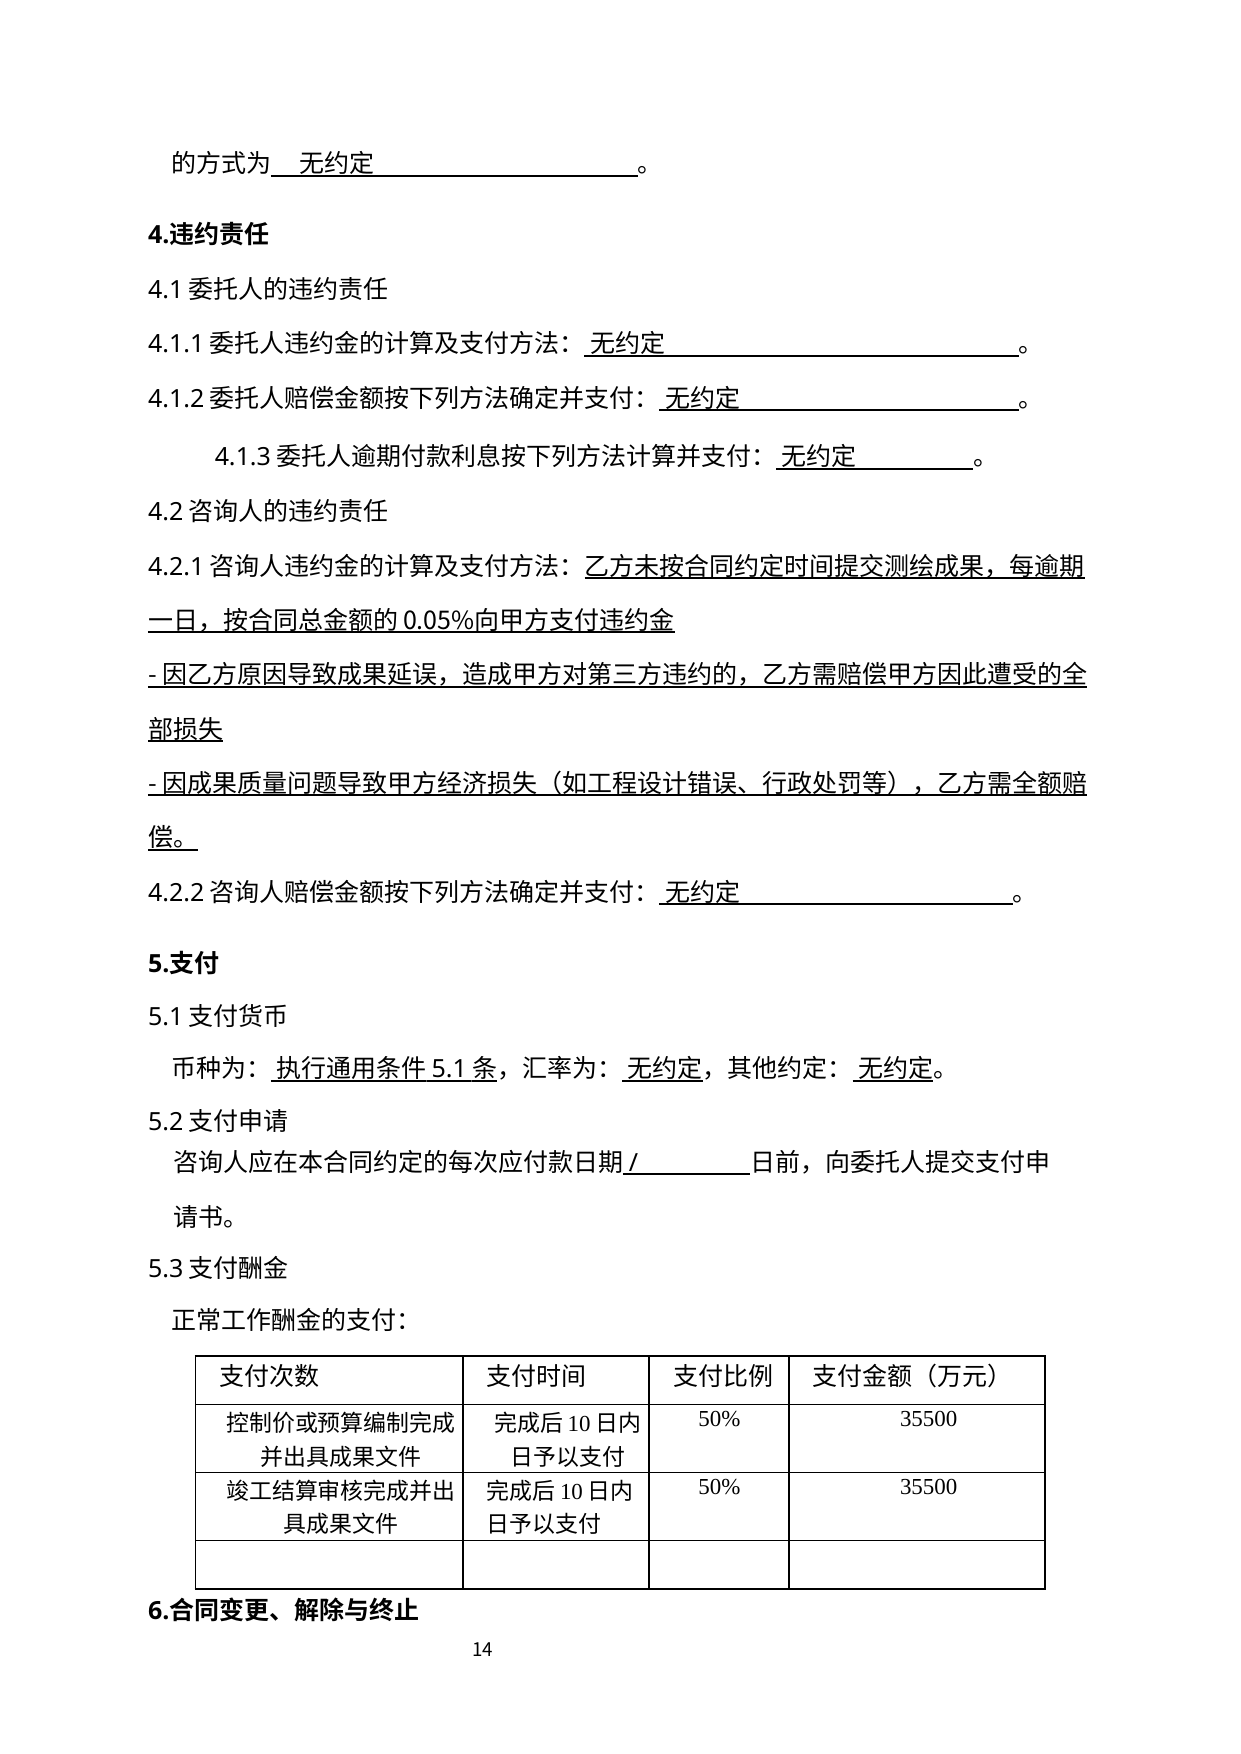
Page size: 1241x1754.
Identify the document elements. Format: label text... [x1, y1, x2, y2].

list 4.1.2委托人赔偿金额按下列方法确定并支付： 无约定 。 [148, 378, 1096, 414]
table_cell 50% [650, 1405, 788, 1472]
text 币种为： 执行通用条件5.1条，汇率为： 无约定，其他约定： 无约定。 [171, 1049, 1096, 1085]
list - 因乙方原因导致成果延误，造成甲方对第三方违约的，乙方需赔偿甲方因此遭受的全部损失 [148, 655, 1096, 745]
table_cell 35500 [790, 1405, 1044, 1472]
list 4.1.1委托人违约金的计算及支付方法： 无约定 。 [148, 324, 1096, 360]
list 4.1.3委托人逾期付款利息按下列方法计算并支付： 无约定 。 [214, 437, 1050, 473]
table_header 支付比例 [650, 1357, 788, 1403]
list 5.3支付酬金 [148, 1252, 1096, 1284]
subtitle 4.违约责任 [148, 215, 1096, 251]
text 咨询人应在本合同约定的每次应付款日期 / 日前，向委托人提交支付申请书。 [173, 1142, 1050, 1233]
table_cell 竣工结算审核完成并出具成果文件 [196, 1473, 462, 1539]
table_cell [196, 1541, 462, 1588]
text 正常工作酬金的支付： [171, 1300, 1096, 1337]
table_header 支付金额（万元） [790, 1357, 1044, 1403]
table_header 支付次数 [196, 1357, 462, 1403]
subtitle 5.支付 [148, 943, 1096, 979]
table_header 支付时间 [464, 1357, 648, 1403]
list 4.2.1咨询人违约金的计算及支付方法：乙方未按合同约定时间提交测绘成果，每逾期一日，按合同总金额的0.05%向甲方支付违约金 [148, 546, 1096, 637]
list 4.1委托人的违约责任 [148, 269, 1096, 306]
list 5.2支付申请 [148, 1102, 1096, 1138]
list 4.2咨询人的违约责任 [148, 492, 1096, 528]
table_cell 完成后10日内日予以支付 [464, 1405, 648, 1472]
table_cell 50% [650, 1473, 788, 1539]
table_cell [790, 1541, 1044, 1588]
table_cell [464, 1541, 648, 1588]
table_cell 完成后10日内日予以支付 [464, 1473, 648, 1539]
table_cell [650, 1541, 788, 1588]
text 的方式为 无约定 。 [171, 144, 1096, 180]
subtitle 6.合同变更、解除与终止 [148, 1590, 1096, 1626]
list 5.1支付货币 [148, 996, 1096, 1032]
table_cell 35500 [790, 1473, 1044, 1539]
table_cell 控制价或预算编制完成并出具成果文件 [196, 1405, 462, 1472]
list 4.2.2咨询人赔偿金额按下列方法确定并支付： 无约定 。 [148, 872, 1096, 908]
list - 因成果质量问题导致甲方经济损失（如工程设计错误、行政处罚等），乙方需全额赔偿。 [148, 763, 1096, 854]
